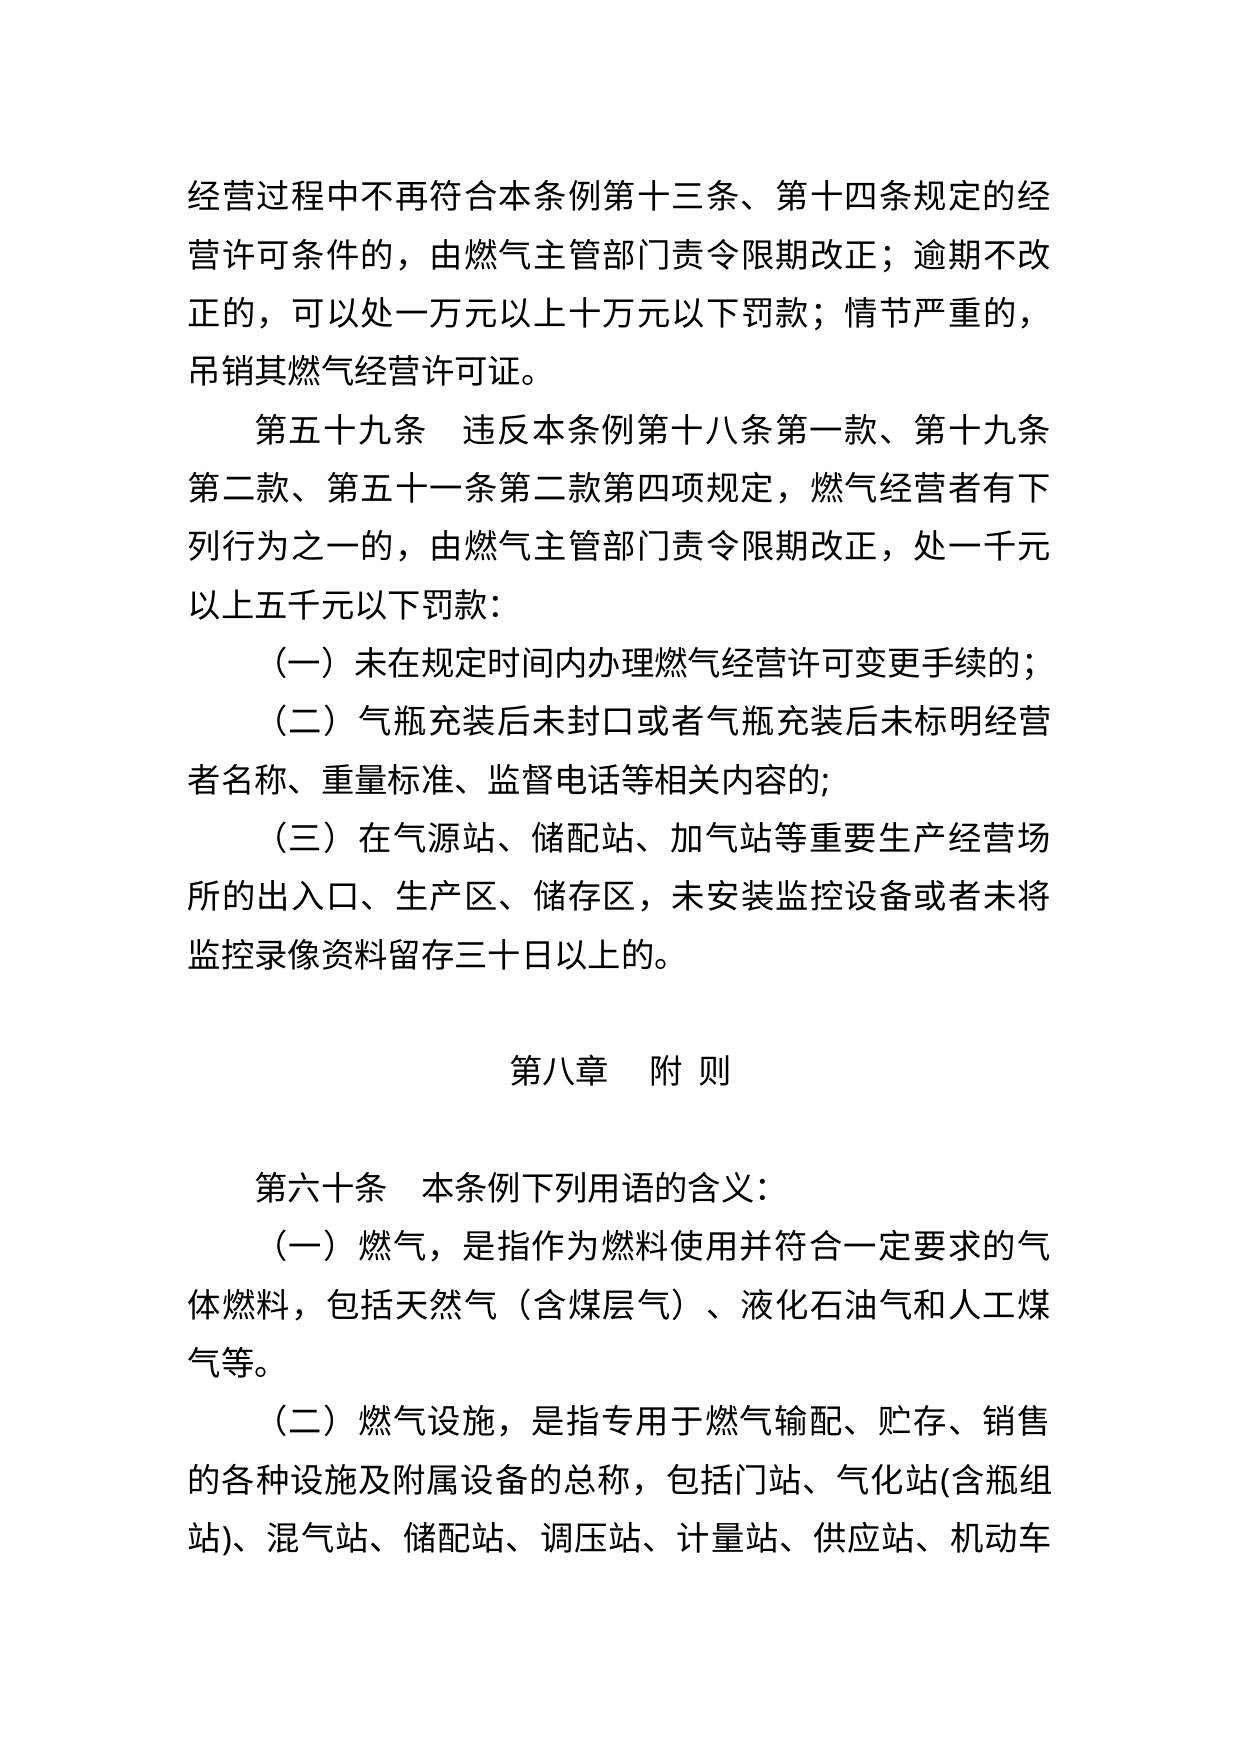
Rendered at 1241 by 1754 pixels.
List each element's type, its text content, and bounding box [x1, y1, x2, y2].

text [187, 162, 1053, 395]
text （一）燃气，是指作为燃料使用并符合一定要求的气体燃料，包括天然气（含煤层气）、液化石油气和人工煤气等。 [187, 1212, 1053, 1387]
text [187, 1387, 1053, 1562]
text 第五十九条 违反本条例第十八条第一款、第十九条第二款、第五十一条第二款第四项规定，燃气经营者有下列行为之一的，由燃气主管部门责令限期改正，处一千元以上五千元以下罚款： [187, 395, 1053, 629]
text 第六十条 本条例下列用语的含义： [187, 1154, 1053, 1212]
list 未在规定时间内办理燃气经营许可变更手续的； [187, 629, 1053, 687]
text （三）在气源站、储配站、加气站等重要生产经营场所的出入口、生产区、储存区，未安装监控设备或者未将监控录像资料留存三十日以上的。 [187, 804, 1053, 979]
text （二）气瓶充装后未封口或者气瓶充装后未标明经营者名称、重量标准、监督电话等相关内容的; [187, 687, 1053, 804]
text 第八章 附 则 [187, 1037, 1053, 1095]
